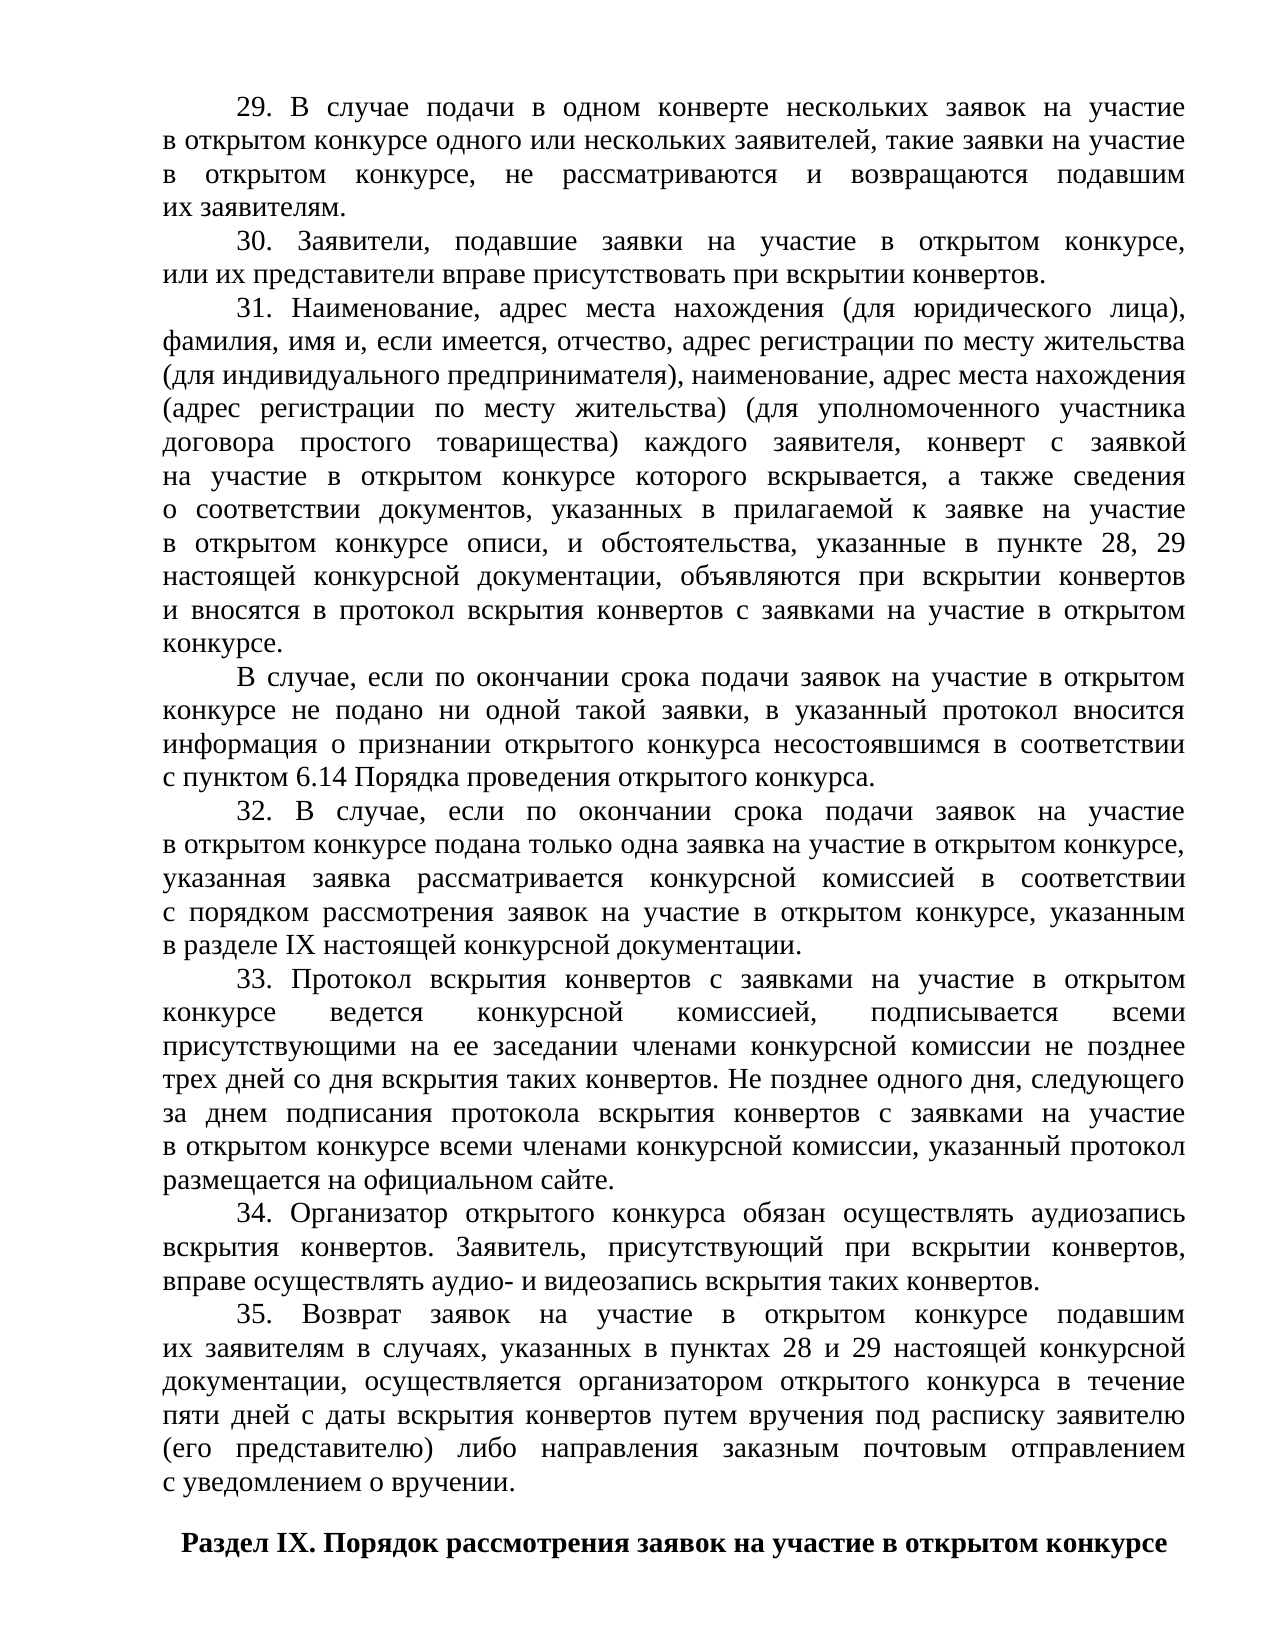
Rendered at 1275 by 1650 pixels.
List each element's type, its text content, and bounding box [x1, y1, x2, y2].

text 31. Наименование, адрес места нахождения (для юридического лица), фамилия, имя и, если имеется, отчество, адрес регистрации по месту жительства (для индивидуального предпринимателя), наименование, адрес места нахождения (адрес регистрации по месту жительства) (для уполномоченного участника договора простого товарищества) каждого заявителя, конверт с заявкой на участие в открытом конкурсе которого вскрывается, а также сведения о соответствии документов, указанных в прилагаемой к заявке на участие в открытом конкурсе описи, и обстоятельства, указанные в пункте 28, 29 настоящей конкурсной документации, объявляются при вскрытии конвертов и вносятся в протокол вскрытия конвертов с заявками на участие в открытом конкурсе. [162, 290, 1186, 659]
text 34. Организатор открытого конкурса обязан осуществлять аудиозапись вскрытия конвертов. Заявитель, присутствующий при вскрытии конвертов, вправе осуществлять аудио- и видеозапись вскрытия таких конвертов. [162, 1196, 1186, 1296]
text 30. Заявители, подавшие заявки на участие в открытом конкурсе, или их представители вправе присутствовать при вскрытии конвертов. [162, 223, 1186, 290]
text Раздел IX. Порядок рассмотрения заявок на участие в открытом конкурсе [162, 1525, 1186, 1559]
text 33. Протокол вскрытия конвертов с заявками на участие в открытом конкурсе ведется конкурсной комиссией, подписывается всеми присутствующими на ее заседании членами конкурсной комиссии не позднее трех дней со дня вскрытия таких конвертов. Не позднее одного дня, следующего за днем подписания протокола вскрытия конвертов с заявками на участие в открытом конкурсе всеми членами конкурсной комиссии, указанный протокол размещается на официальном сайте. [162, 961, 1186, 1196]
text 29. В случае подачи в одном конверте нескольких заявок на участие в открытом конкурсе одного или нескольких заявителей, такие заявки на участие в открытом конкурсе, не рассматриваются и возвращаются подавшим их заявителям. [162, 89, 1186, 223]
text В случае, если по окончании срока подачи заявок на участие в открытом конкурсе не подано ни одной такой заявки, в указанный протокол вносится информация о признании открытого конкурса несостоявшимся в соответствии с пунктом 6.14 Порядка проведения открытого конкурса. [162, 659, 1186, 793]
text 32. В случае, если по окончании срока подачи заявок на участие в открытом конкурсе подана только одна заявка на участие в открытом конкурсе, указанная заявка рассматривается конкурсной комиссией в соответствии с порядком рассмотрения заявок на участие в открытом конкурсе, указанным в разделе IX настоящей конкурсной документации. [162, 793, 1186, 961]
text 35. Возврат заявок на участие в открытом конкурсе подавшим их заявителям в случаях, указанных в пунктах 28 и 29 настоящей конкурсной документации, осуществляется организатором открытого конкурса в течение пяти дней с даты вскрытия конвертов путем вручения под расписку заявителю (его представителю) либо направления заказным почтовым отправлением с уведомлением о вручении. [162, 1296, 1186, 1497]
